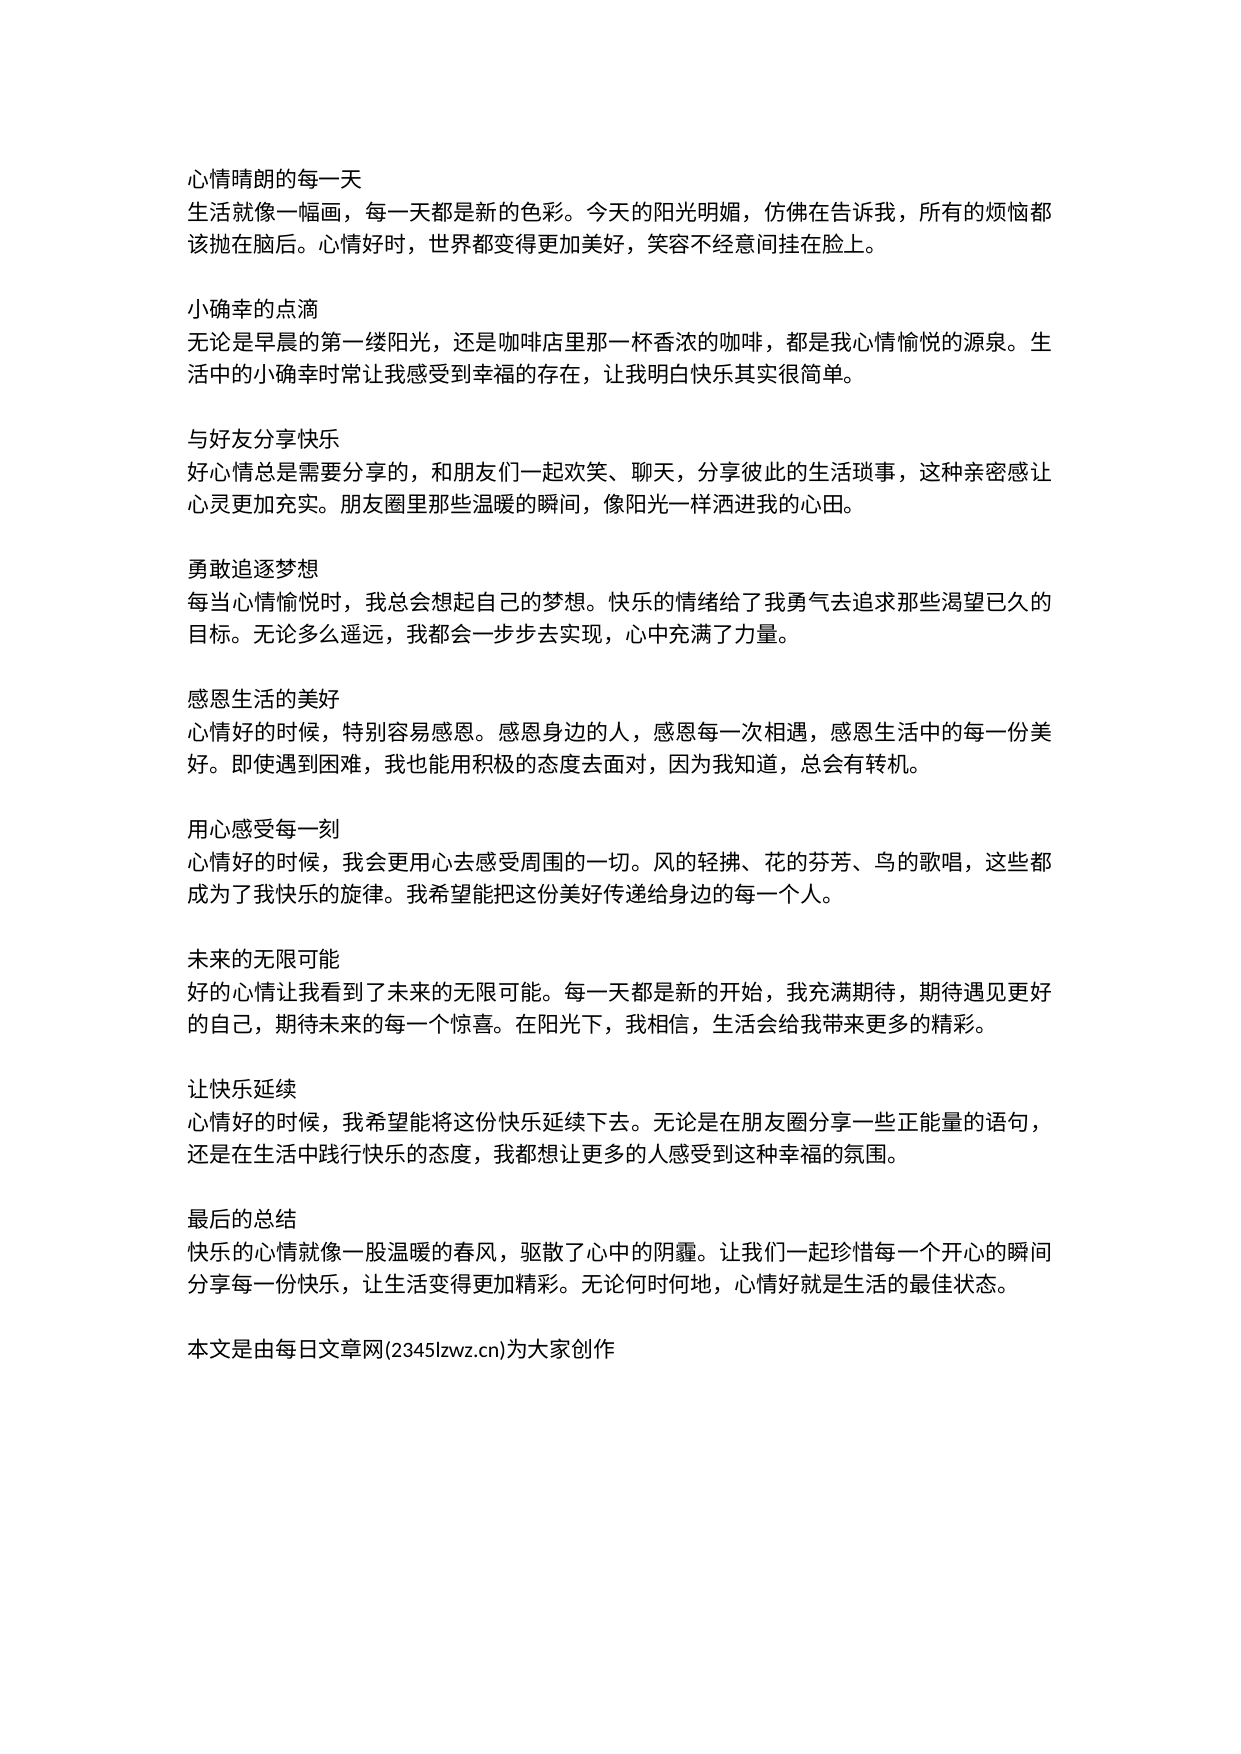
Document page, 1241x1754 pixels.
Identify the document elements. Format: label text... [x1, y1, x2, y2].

text 无论是早晨的第一缕阳光，还是咖啡店里那一杯香浓的咖啡，都是我心情愉悦的源泉。生活中的小确幸时常让我感受到幸福的存在，让我明白快乐其实很简单。 [187, 324, 1053, 389]
text 心情晴朗的每一天 [187, 162, 1053, 194]
text 本文是由每日文章网(2345lzwz.cn)为大家创作 [187, 1332, 1053, 1364]
text 勇敢追逐梦想 [187, 552, 1053, 584]
text 心情好的时候，我希望能将这份快乐延续下去。无论是在朋友圈分享一些正能量的语句，还是在生活中践行快乐的态度，我都想让更多的人感受到这种幸福的氛围。 [187, 1104, 1053, 1169]
text 心情好的时候，特别容易感恩。感恩身边的人，感恩每一次相遇，感恩生活中的每一份美好。即使遇到困难，我也能用积极的态度去面对，因为我知道，总会有转机。 [187, 714, 1053, 779]
text 好心情总是需要分享的，和朋友们一起欢笑、聊天，分享彼此的生活琐事，这种亲密感让心灵更加充实。朋友圈里那些温暖的瞬间，像阳光一样洒进我的心田。 [187, 454, 1053, 519]
text 生活就像一幅画，每一天都是新的色彩。今天的阳光明媚，仿佛在告诉我，所有的烦恼都该抛在脑后。心情好时，世界都变得更加美好，笑容不经意间挂在脸上。 [187, 194, 1053, 259]
text 与好友分享快乐 [187, 422, 1053, 454]
text 让快乐延续 [187, 1072, 1053, 1104]
text 快乐的心情就像一股温暖的春风，驱散了心中的阴霾。让我们一起珍惜每一个开心的瞬间，分享每一份快乐，让生活变得更加精彩。无论何时何地，心情好就是生活的最佳状态。 [187, 1234, 1053, 1299]
text 每当心情愉悦时，我总会想起自己的梦想。快乐的情绪给了我勇气去追求那些渴望已久的目标。无论多么遥远，我都会一步步去实现，心中充满了力量。 [187, 584, 1053, 649]
text 好的心情让我看到了未来的无限可能。每一天都是新的开始，我充满期待，期待遇见更好的自己，期待未来的每一个惊喜。在阳光下，我相信，生活会给我带来更多的精彩。 [187, 974, 1053, 1039]
text 感恩生活的美好 [187, 682, 1053, 714]
text 用心感受每一刻 [187, 812, 1053, 844]
text 最后的总结 [187, 1202, 1053, 1234]
text 未来的无限可能 [187, 942, 1053, 974]
text 小确幸的点滴 [187, 292, 1053, 324]
text 心情好的时候，我会更用心去感受周围的一切。风的轻拂、花的芬芳、鸟的歌唱，这些都成为了我快乐的旋律。我希望能把这份美好传递给身边的每一个人。 [187, 844, 1053, 909]
